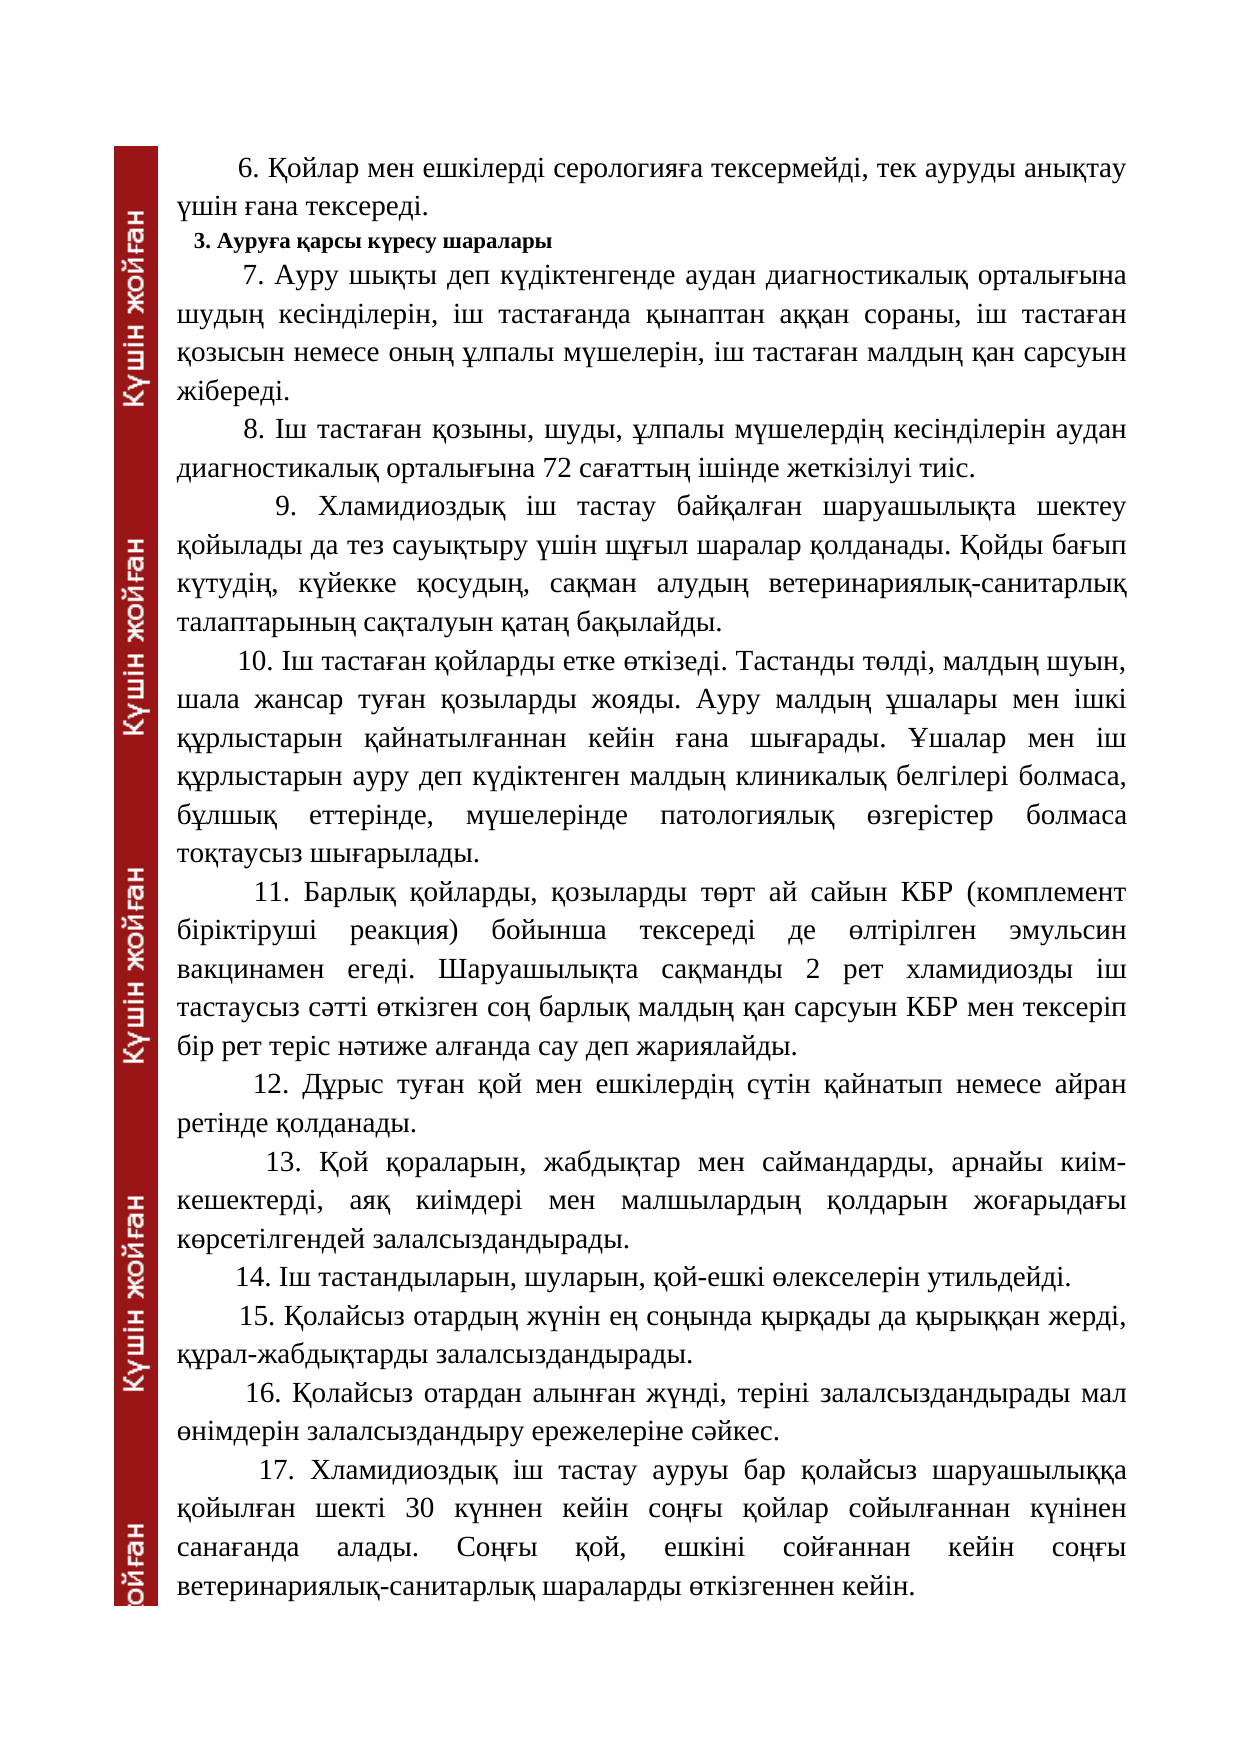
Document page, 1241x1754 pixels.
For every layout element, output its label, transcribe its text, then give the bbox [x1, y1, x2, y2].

picture [114, 1293, 158, 1298]
picture [114, 638, 158, 643]
picture [114, 483, 158, 488]
text 14. Iш тастандыларын, шуларын, қой-ешкi өлекселерiн утильдейдi. [112, 1259, 1128, 1293]
text 11. Барлық қойларды, қозыларды төрт ай сайын КБР (комплемент бiрiктiрушi реакция) бойынша тексередi де өлтiрiлген эмульсин вакцинамен егедi. Шаруашылықта сақманды 2 рет хламидиозды iш тастаусыз сәтті өткiзген соң барлық малдың қан сарсуын КБР мен тексерiп бiр рет терiс нәтиже алғанда сау деп жариялайды. [112, 874, 1128, 1062]
text 16. Қолайсыз отардан алынған жүндi, терiнi залалсыздандырады мал өнiмдерiн залалсыздандыру ережелерiне сәйкес. [112, 1375, 1128, 1447]
picture [114, 1447, 158, 1452]
picture [114, 253, 158, 257]
text 6. Қойлар мен ешкiлердi серологияға тексермейдi, тек ауруды анықтау үшiн ғана тексередi. [112, 150, 1128, 222]
text 9. Хламидиоздық iш тастау байқалған шаруашылықта шектеу қойылады да тез сауықтыру үшiн шұғыл шаралар қолданады. Қойды бағып күтудiң, күйекке қосудың, сақман алудың ветеринариялық-санитарлық талаптарының сақталуын қатаң бақылайды. [112, 488, 1128, 638]
text 12. Дұрыс туған қой мен ешкiлердiң сүтiн қайнатып немесе айран ретiнде қолданады. [112, 1067, 1128, 1139]
picture [114, 406, 158, 411]
text 7. Ауру шықты деп күдiктенгенде аудан диагностикалық орталығына шудың кесiндiлерiн, iш тастағанда қынаптан аққан сораны, iш тастаған қозысын немесе оның ұлпалы мүшелерiн, iш тастаған малдың қан сарсуын жiбередi. [112, 257, 1128, 406]
picture [114, 1062, 158, 1067]
text 17. Хламидиоздық iш тастау ауруы бар қолайсыз шаруашылыққа қойылған шектi 30 күннен кейiн соңғы қойлар сойылғаннан күнiнен санағанда алады. Соңғы қой, ешкiнi сойғаннан кейiн соңғы ветеринариялық-санитарлық шараларды өткiзгеннен кейiн. [112, 1452, 1128, 1601]
text 8. Іш тастаған қозыны, шуды, ұлпалы мүшелердiң кесiндiлерiн аудан диагностикалық орталығына 72 сағаттың iшiнде жеткiзiлуi тиiс. [112, 411, 1128, 483]
picture [114, 869, 158, 874]
text 3. Ауруға қарсы күресу шаралары [112, 227, 1128, 253]
text 10. Iш тастаған қойларды етке өткiзедi. Тастанды төлдi, малдың шуын, шала жансар туған қозыларды жояды. Ауру малдың ұшалары мен iшкi құрлыстарын қайнатылғаннан кейiн ғана шығарады. Ұшалар мен iш құрлыстарын ауру деп күдiктенген малдың клиникалық белгiлерi болмаса, бұлшық еттерiнде, мүшелерiнде патологиялық өзгерiстер болмаса тоқтаусыз шығарылады. [112, 643, 1128, 869]
picture [114, 1601, 158, 1606]
text 15. Қолайсыз отардың жүнiн ең соңында қырқады да қырыққан жердi, құрал-жабдықтарды залалсыздандырады. [112, 1298, 1128, 1370]
picture [114, 1254, 158, 1259]
picture [114, 222, 158, 227]
picture [114, 1139, 158, 1144]
picture [114, 1370, 158, 1375]
text 13. Қой қораларын, жабдықтар мен саймандарды, арнайы киiм-кешектердi, аяқ киiмдерi мен малшылардың қолдарын жоғарыдағы көрсетiлгендей залалсыздандырады. [112, 1144, 1128, 1254]
picture [114, 146, 158, 150]
